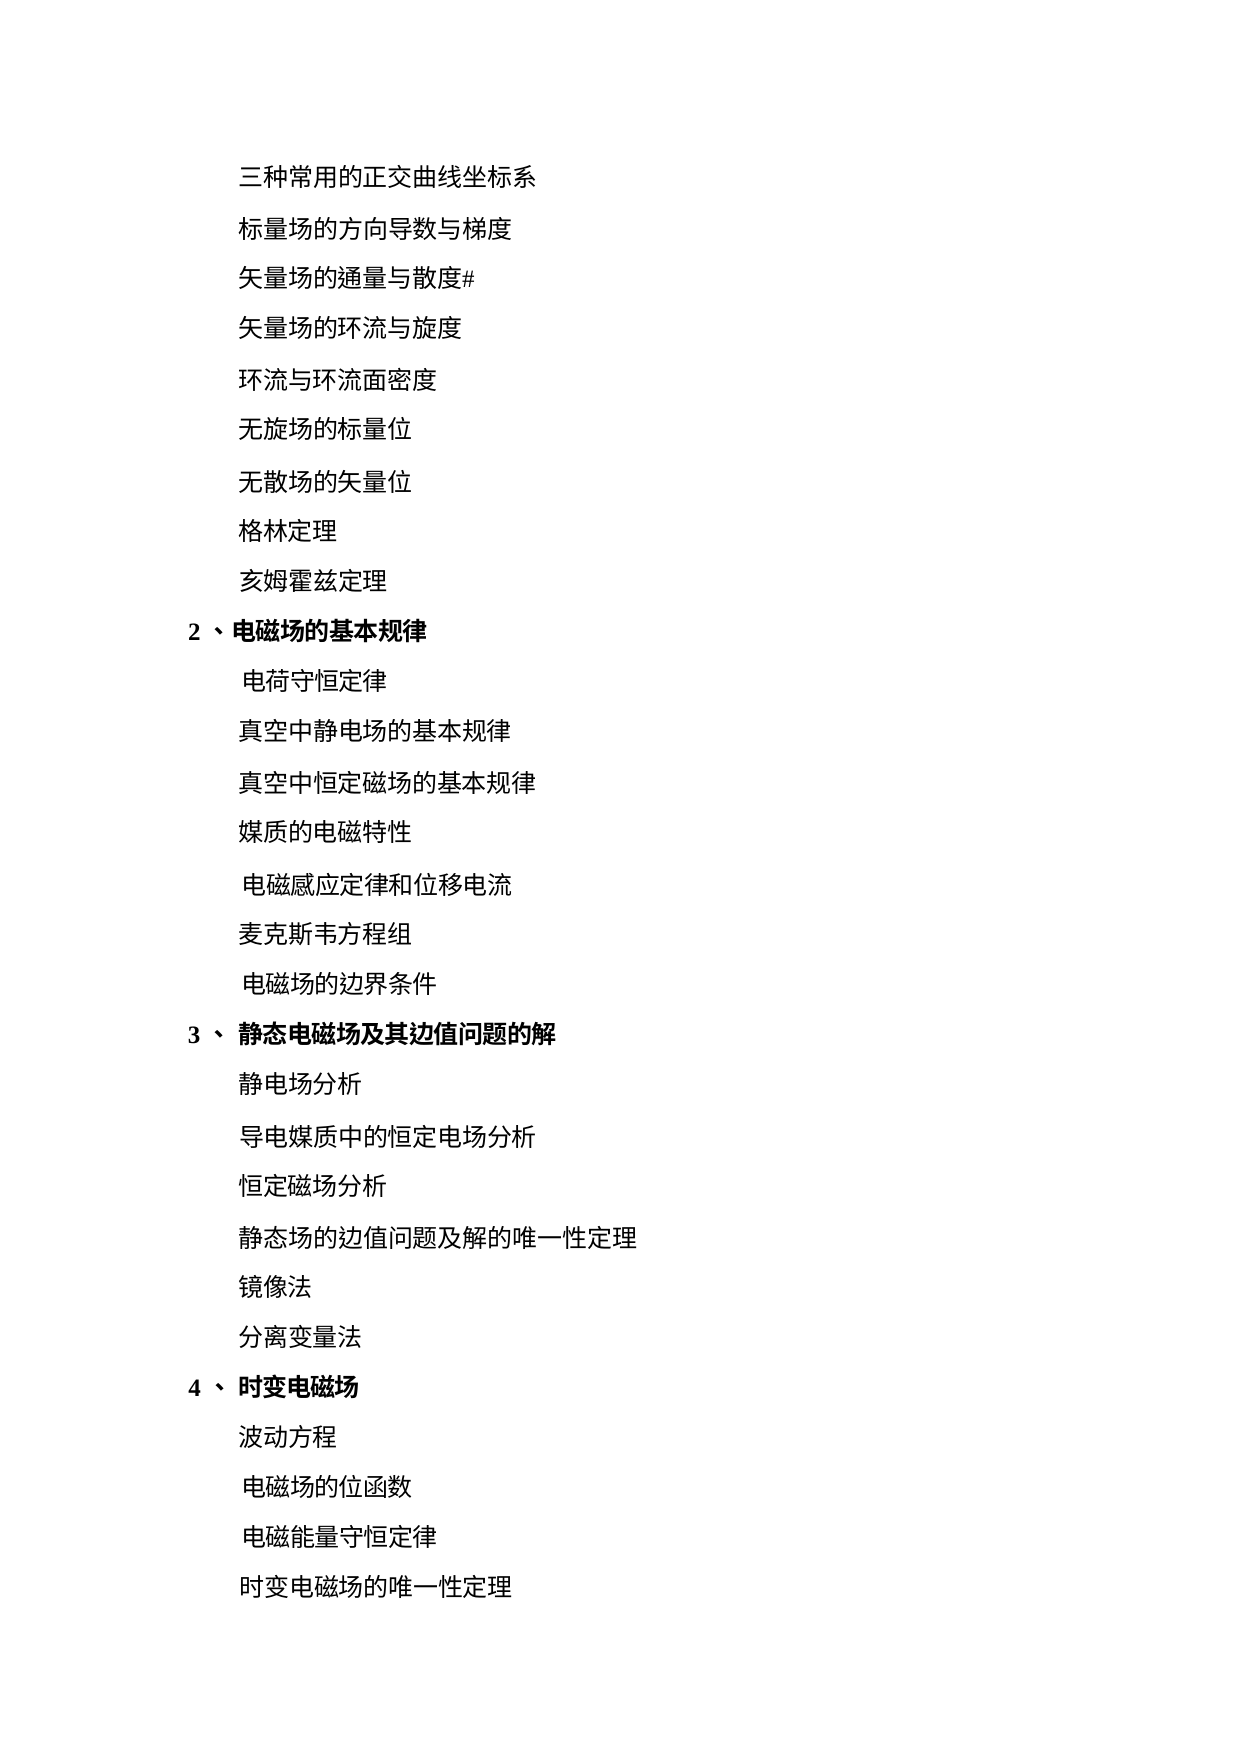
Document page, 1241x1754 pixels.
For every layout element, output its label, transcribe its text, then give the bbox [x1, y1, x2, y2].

text 时变电磁场的唯一性定理 [239, 1572, 1054, 1603]
text 三种常用的正交曲线坐标系 [238, 162, 1054, 193]
text 4 、 时变电磁场 [188, 1372, 1054, 1403]
text 静电场分析 [238, 1069, 1054, 1100]
text 电磁场的位函数 [241, 1472, 1054, 1503]
text 亥姆霍兹定理 [239, 566, 1054, 597]
text 环流与环流面密度 无旋场的标量位 [238, 363, 438, 446]
text 波动方程 [238, 1422, 1054, 1453]
text 静态场的边值问题及解的唯一性定理 镜像法 [238, 1221, 638, 1303]
text 分离变量法 [239, 1322, 1054, 1353]
text 3 、 静态电磁场及其边值问题的解 [188, 1019, 1054, 1050]
text 电磁场的边界条件 [241, 969, 1054, 1000]
text 电荷守恒定律 [241, 666, 1054, 697]
text 导电媒质中的恒定电场分析 恒定磁场分析 [238, 1119, 538, 1202]
text 电磁能量守恒定律 [241, 1522, 1054, 1553]
text 矢量场的环流与旋度 [238, 313, 1054, 344]
text 2 、电磁场的基本规律 [188, 616, 1054, 646]
text 标量场的方向导数与梯度 矢量场的通量与散度# [238, 212, 513, 294]
text 真空中静电场的基本规律 [239, 716, 1054, 747]
text 真空中恒定磁场的基本规律 媒质的电磁特性 [238, 766, 538, 849]
text 电磁感应定律和位移电流 麦克斯韦方程组 [238, 867, 513, 951]
text 无散场的矢量位 格林定理 [238, 464, 413, 547]
